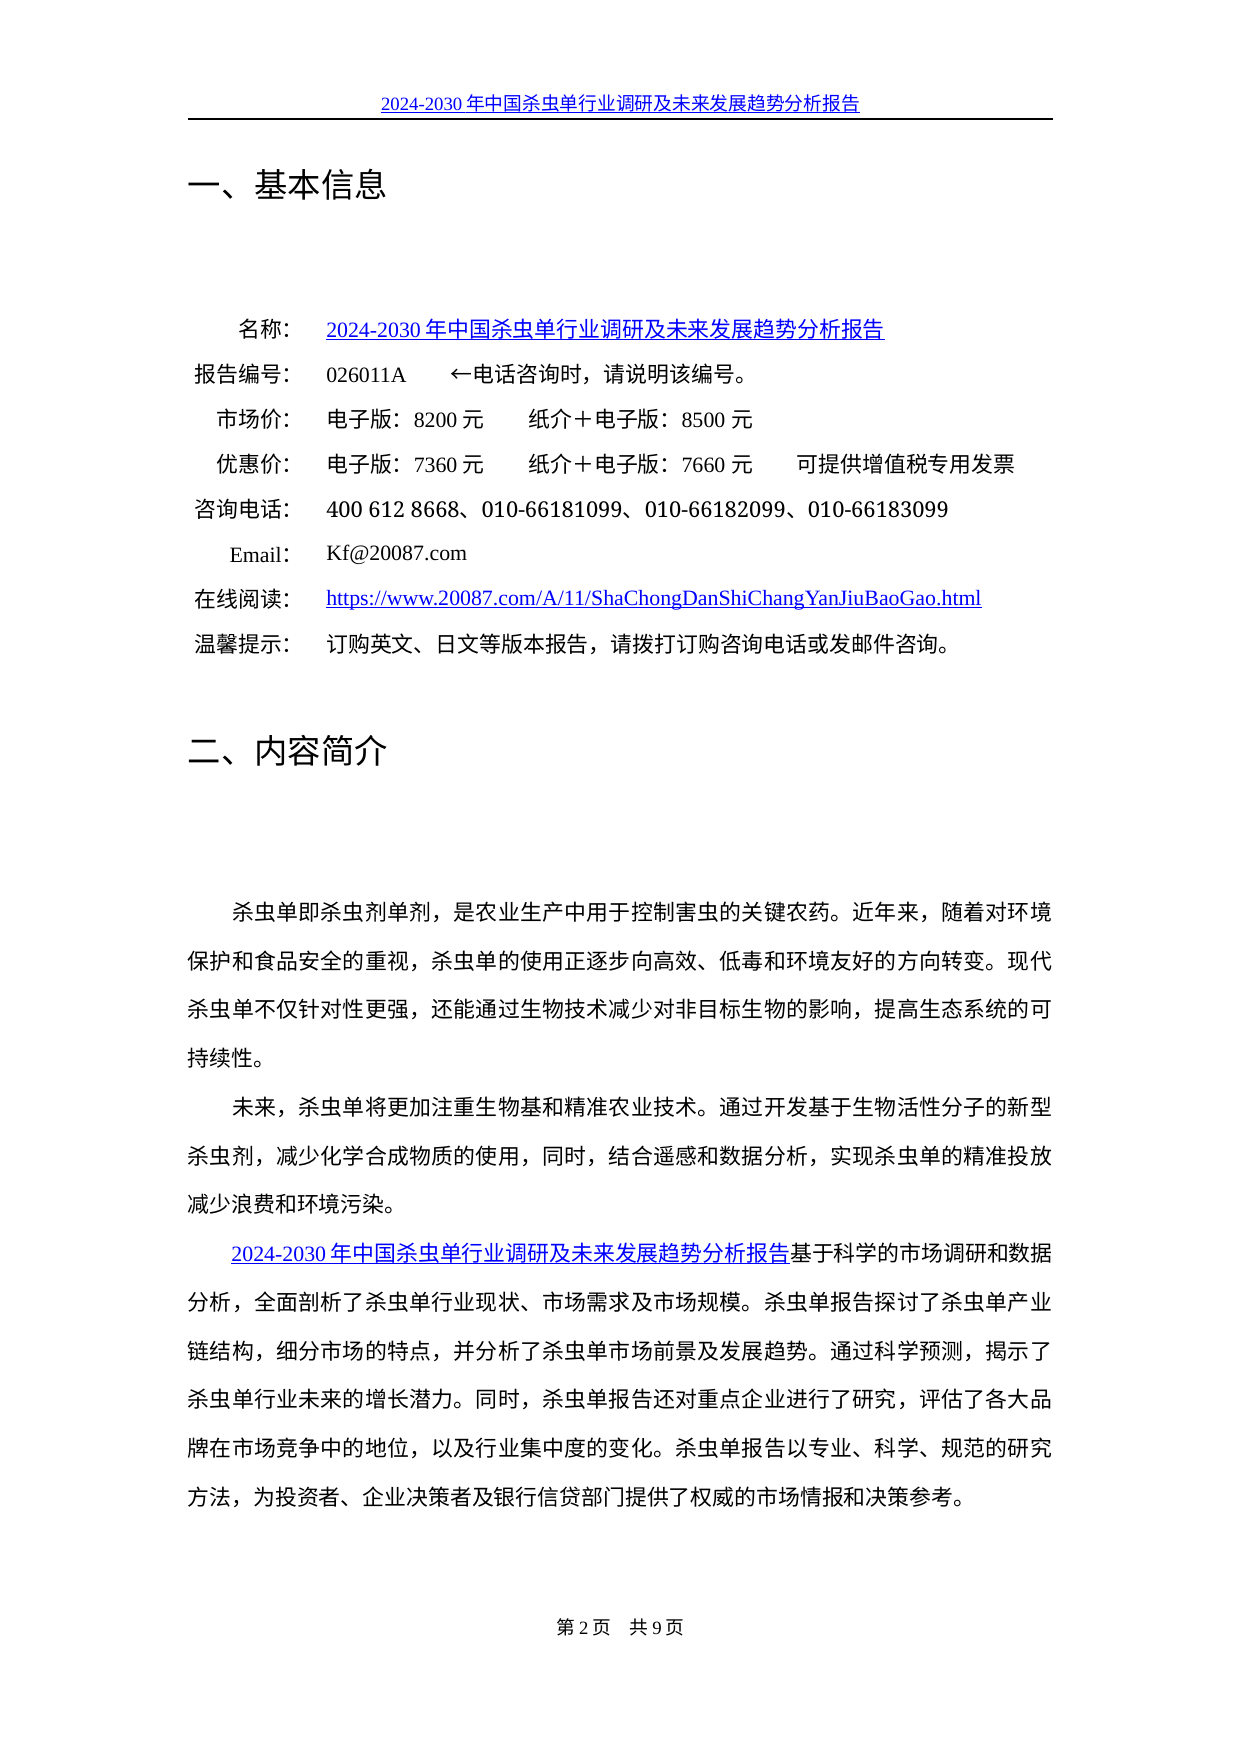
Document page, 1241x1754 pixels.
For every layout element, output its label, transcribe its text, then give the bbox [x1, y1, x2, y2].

table_cell Email： [167, 537, 315, 582]
table_cell 电子版：8200 元 纸介＋电子版：8500 元 [315, 402, 1073, 447]
table_cell Kf@20087.com [315, 537, 1073, 582]
table_cell [315, 582, 1073, 627]
table_cell 电子版：7360 元 纸介＋电子版：7660 元 可提供增值税专用发票 [315, 447, 1073, 492]
table_cell 400 612 8668、010-66181099、010-66182099、010-66183099 [315, 492, 1073, 537]
title 一、基本信息 [187, 150, 1053, 215]
table_header 名称： [167, 312, 315, 357]
table_cell 温馨提示： [167, 627, 315, 672]
table_cell 市场价： [167, 402, 315, 447]
title 二、内容简介 [187, 717, 1053, 782]
table_cell 咨询电话： [167, 492, 315, 537]
table_cell 026011A ←电话咨询时，请说明该编号。 [315, 357, 1073, 402]
table_cell 订购英文、日文等版本报告，请拨打订购咨询电话或发邮件咨询。 [315, 627, 1073, 672]
table_cell 报告编号： [167, 357, 315, 402]
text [187, 894, 1053, 1512]
table_cell 优惠价： [167, 447, 315, 492]
table_cell 在线阅读： [167, 582, 315, 627]
table_header 2024-2030年中国杀虫单行业调研及未来发展趋势分析报告 [315, 312, 1073, 357]
